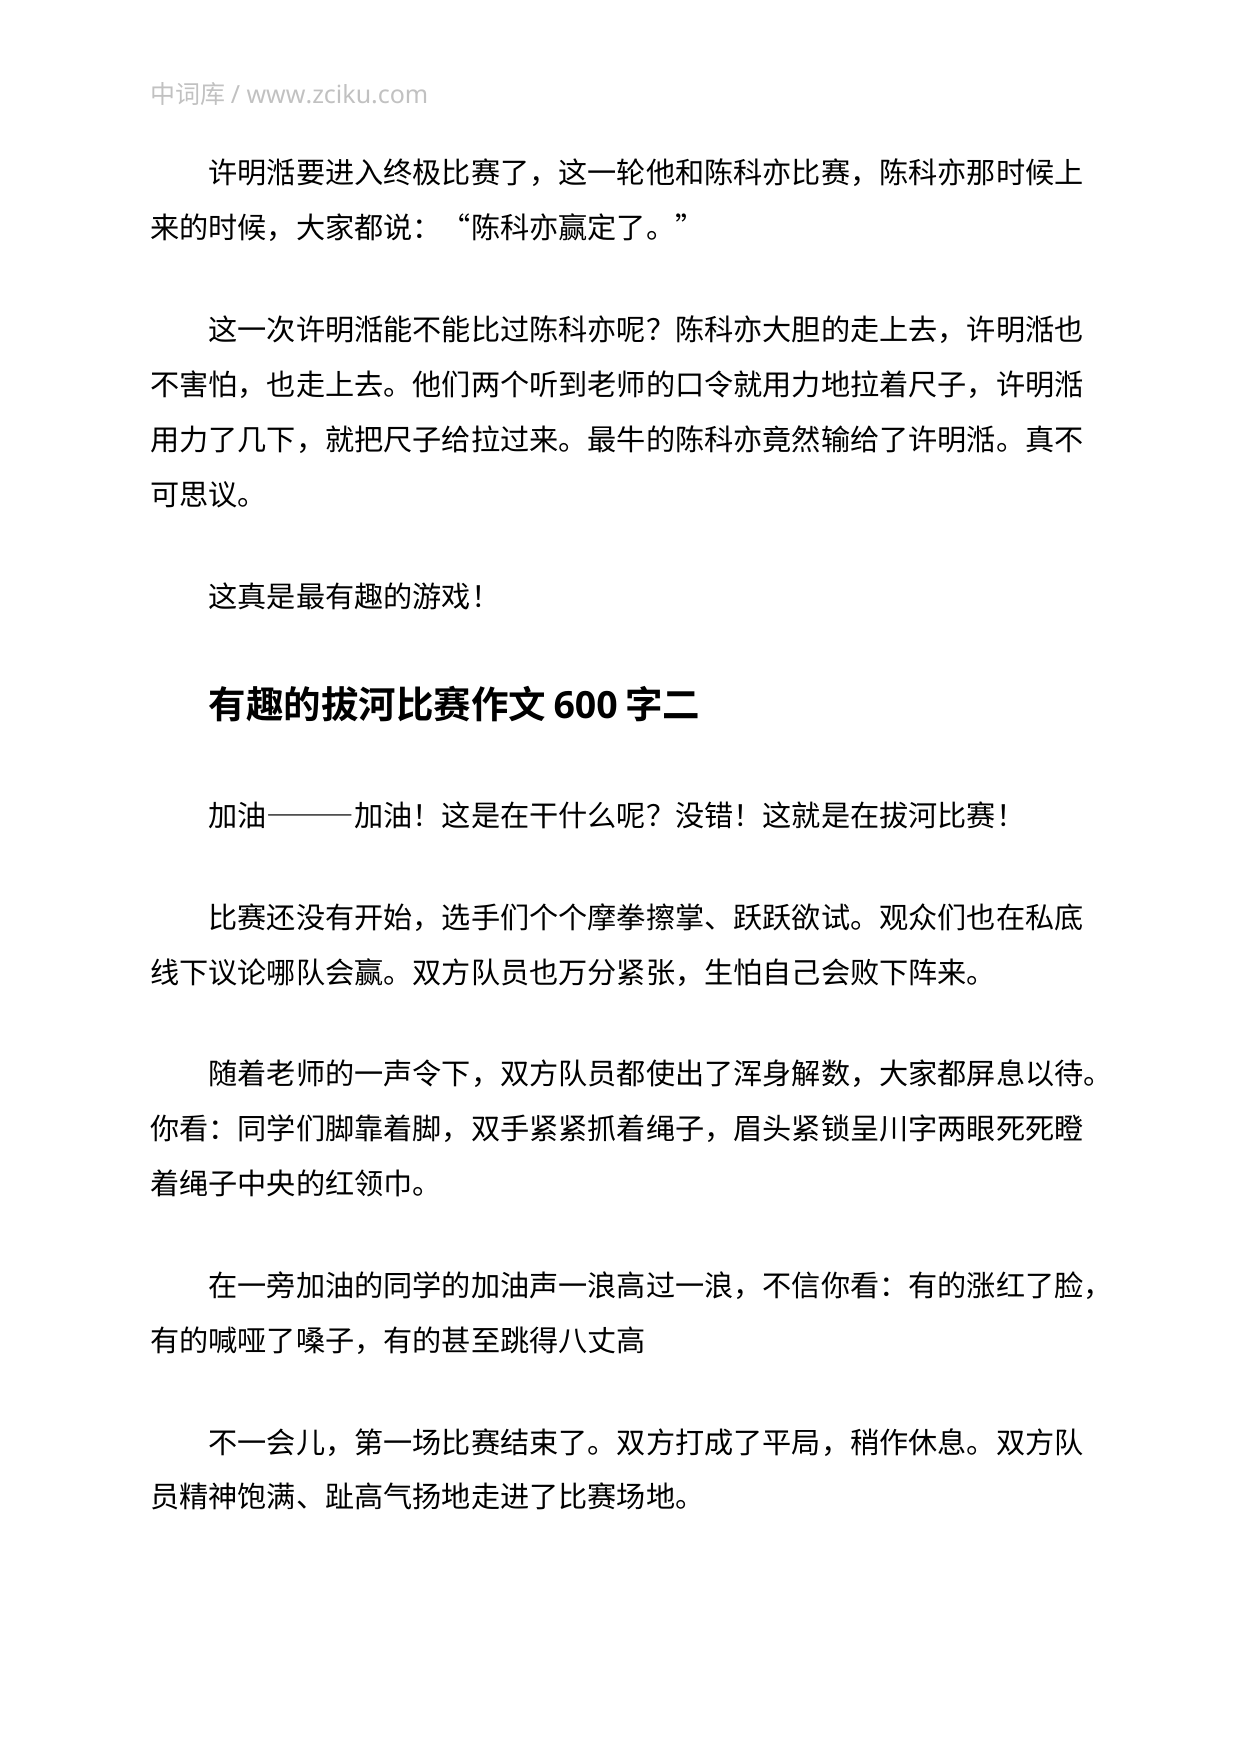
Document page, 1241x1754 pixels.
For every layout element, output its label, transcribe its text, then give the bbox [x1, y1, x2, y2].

text 这一次许明湉能不能比过陈科亦呢？陈科亦大胆的走上去，许明湉也不害怕，也走上去。他们两个听到老师的口令就用力地拉着尺子，许明湉用力了几下，就把尺子给拉过来。最牛的陈科亦竟然输给了许明湉。真不可思议。 [150, 307, 1090, 514]
text 有趣的拔河比赛作文600字二 [150, 675, 1090, 729]
text 随着老师的一声令下，双方队员都使出了浑身解数，大家都屏息以待。你看：同学们脚靠着脚，双手紧紧抓着绳子，眉头紧锁呈川字两眼死死瞪着绳子中央的红领巾。 [150, 1051, 1090, 1203]
text 不一会儿，第一场比赛结束了。双方打成了平局，稍作休息。双方队员精神饱满、趾高气扬地走进了比赛场地。 [150, 1419, 1090, 1516]
text 比赛还没有开始，选手们个个摩拳擦掌、跃跃欲试。观众们也在私底线下议论哪队会赢。双方队员也万分紧张，生怕自己会败下阵来。 [150, 894, 1090, 991]
text 加油———加油！这是在干什么呢？没错！这就是在拔河比赛！ [150, 792, 1090, 835]
text 这真是最有趣的游戏！ [150, 573, 1090, 615]
text 许明湉要进入终极比赛了，这一轮他和陈科亦比赛，陈科亦那时候上来的时候，大家都说：“陈科亦赢定了。” [150, 150, 1090, 247]
text 在一旁加油的同学的加油声一浪高过一浪，不信你看：有的涨红了脸，有的喊哑了嗓子，有的甚至跳得八丈高 [150, 1262, 1090, 1360]
